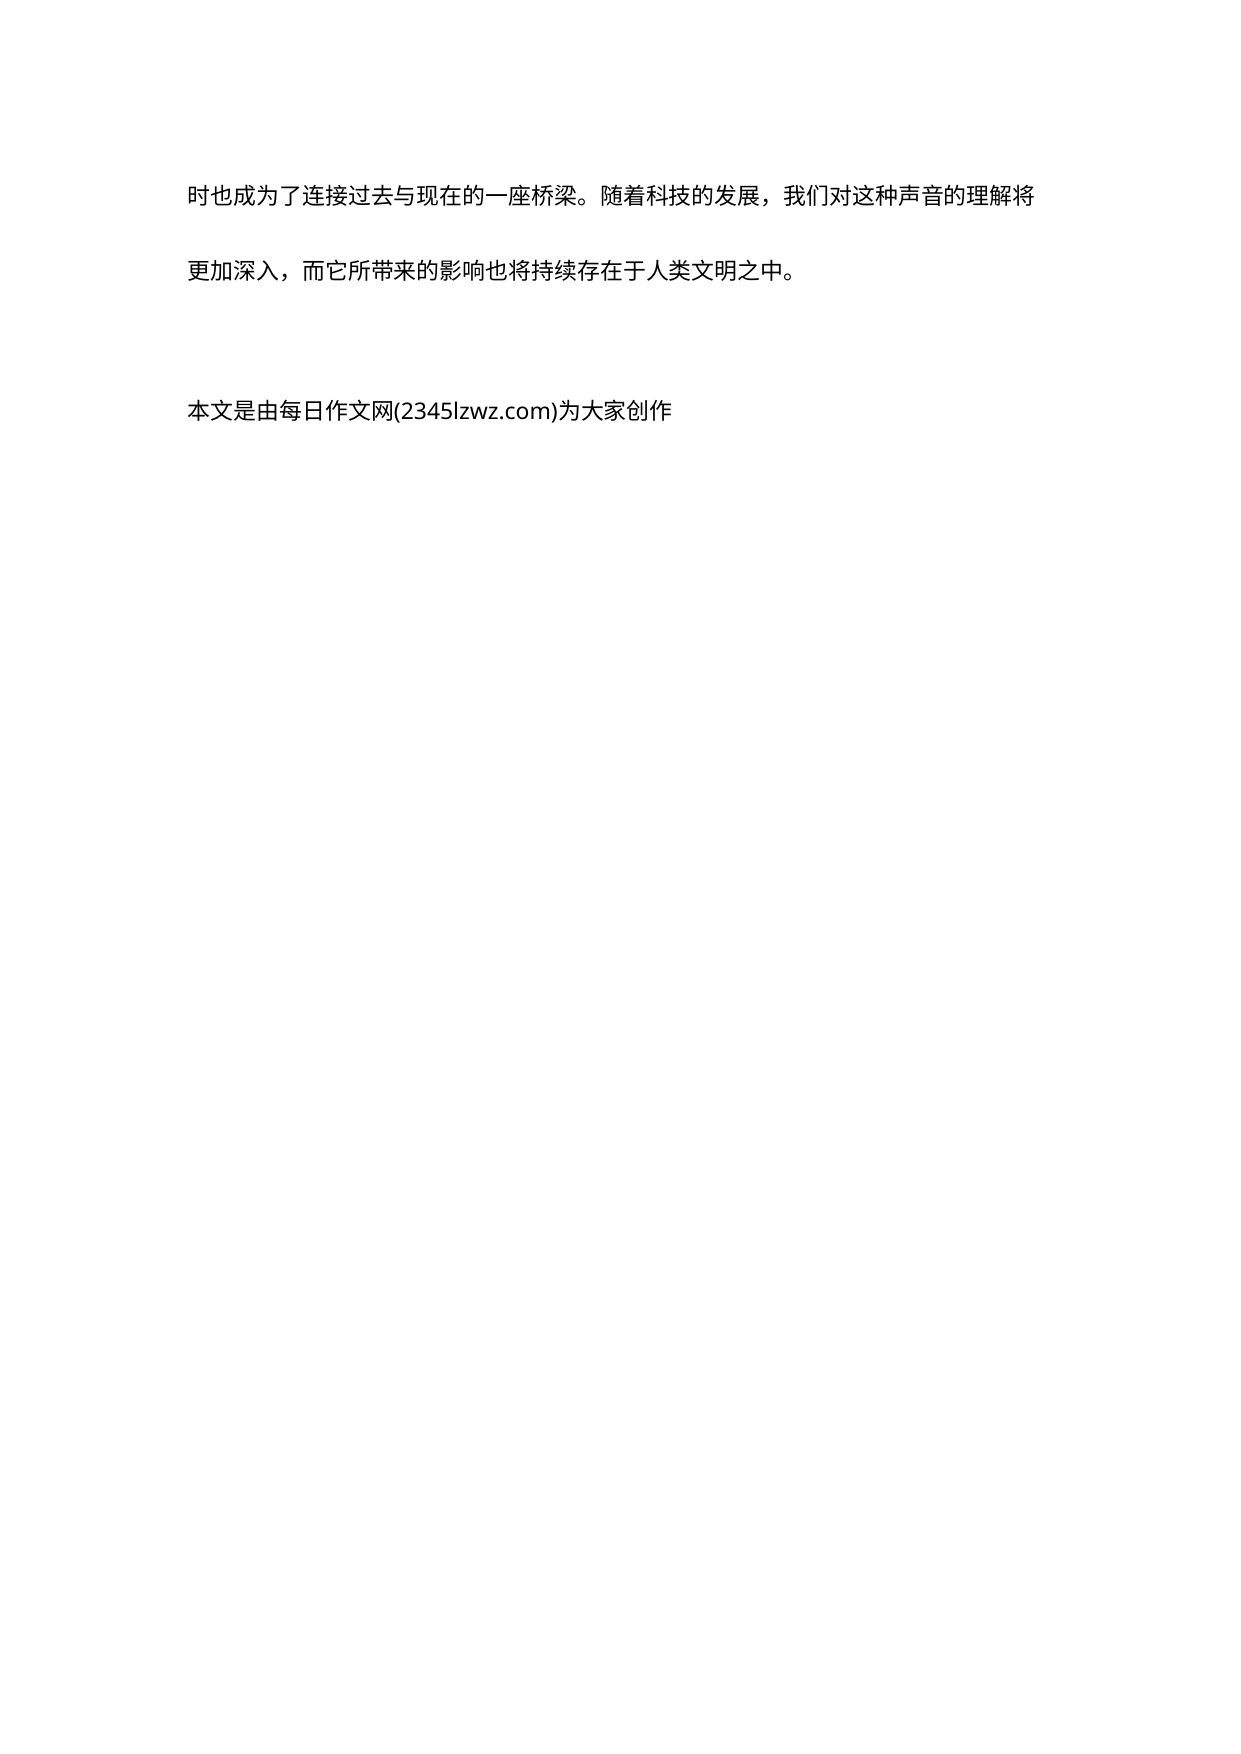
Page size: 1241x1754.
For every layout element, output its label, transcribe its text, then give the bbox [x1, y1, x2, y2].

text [187, 162, 1053, 302]
text 本文是由每日作文网(2345lzwz.com)为大家创作 [187, 377, 1053, 442]
